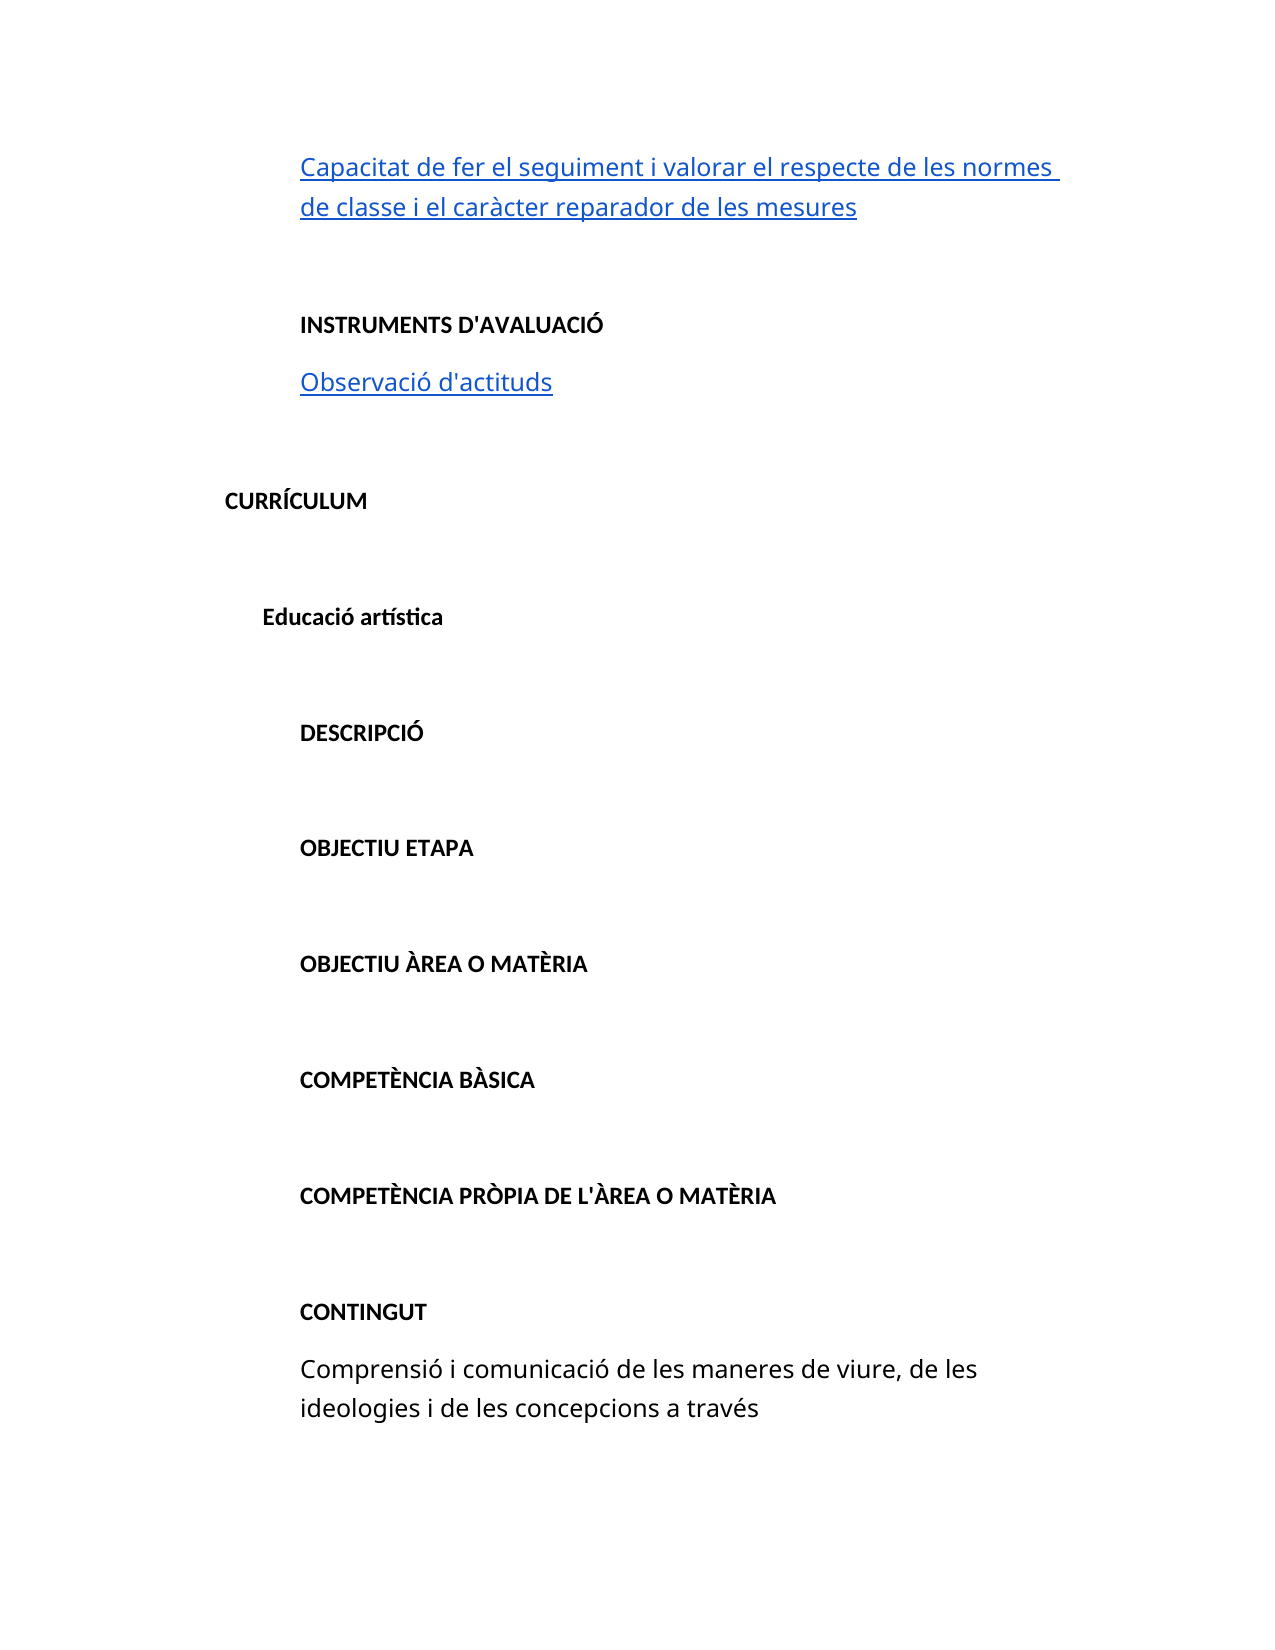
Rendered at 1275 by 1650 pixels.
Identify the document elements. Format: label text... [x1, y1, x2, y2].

subtitle CONTINGUT [300, 1296, 1087, 1326]
subtitle Educació artística [262, 601, 1087, 631]
subtitle OBJECTIU ÀREA O MATÈRIA [300, 948, 1087, 979]
subtitle COMPETÈNCIA PRÒPIA DE L'ÀREA O MATÈRIA [300, 1180, 1087, 1211]
text Capacitat de fer el seguiment i valorar el respecte de les normes de classe i el caràcter reparador de les mesures [300, 150, 1087, 223]
subtitle COMPETÈNCIA BÀSICA [300, 1064, 1087, 1095]
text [300, 1352, 1087, 1464]
subtitle INSTRUMENTS D'AVALUACIÓ [300, 309, 1087, 340]
text Observació d'actituds [300, 365, 1087, 399]
subtitle CURRÍCULUM [225, 485, 1087, 516]
subtitle OBJECTIU ETAPA [300, 832, 1087, 863]
subtitle DESCRIPCIÓ [300, 717, 1087, 747]
